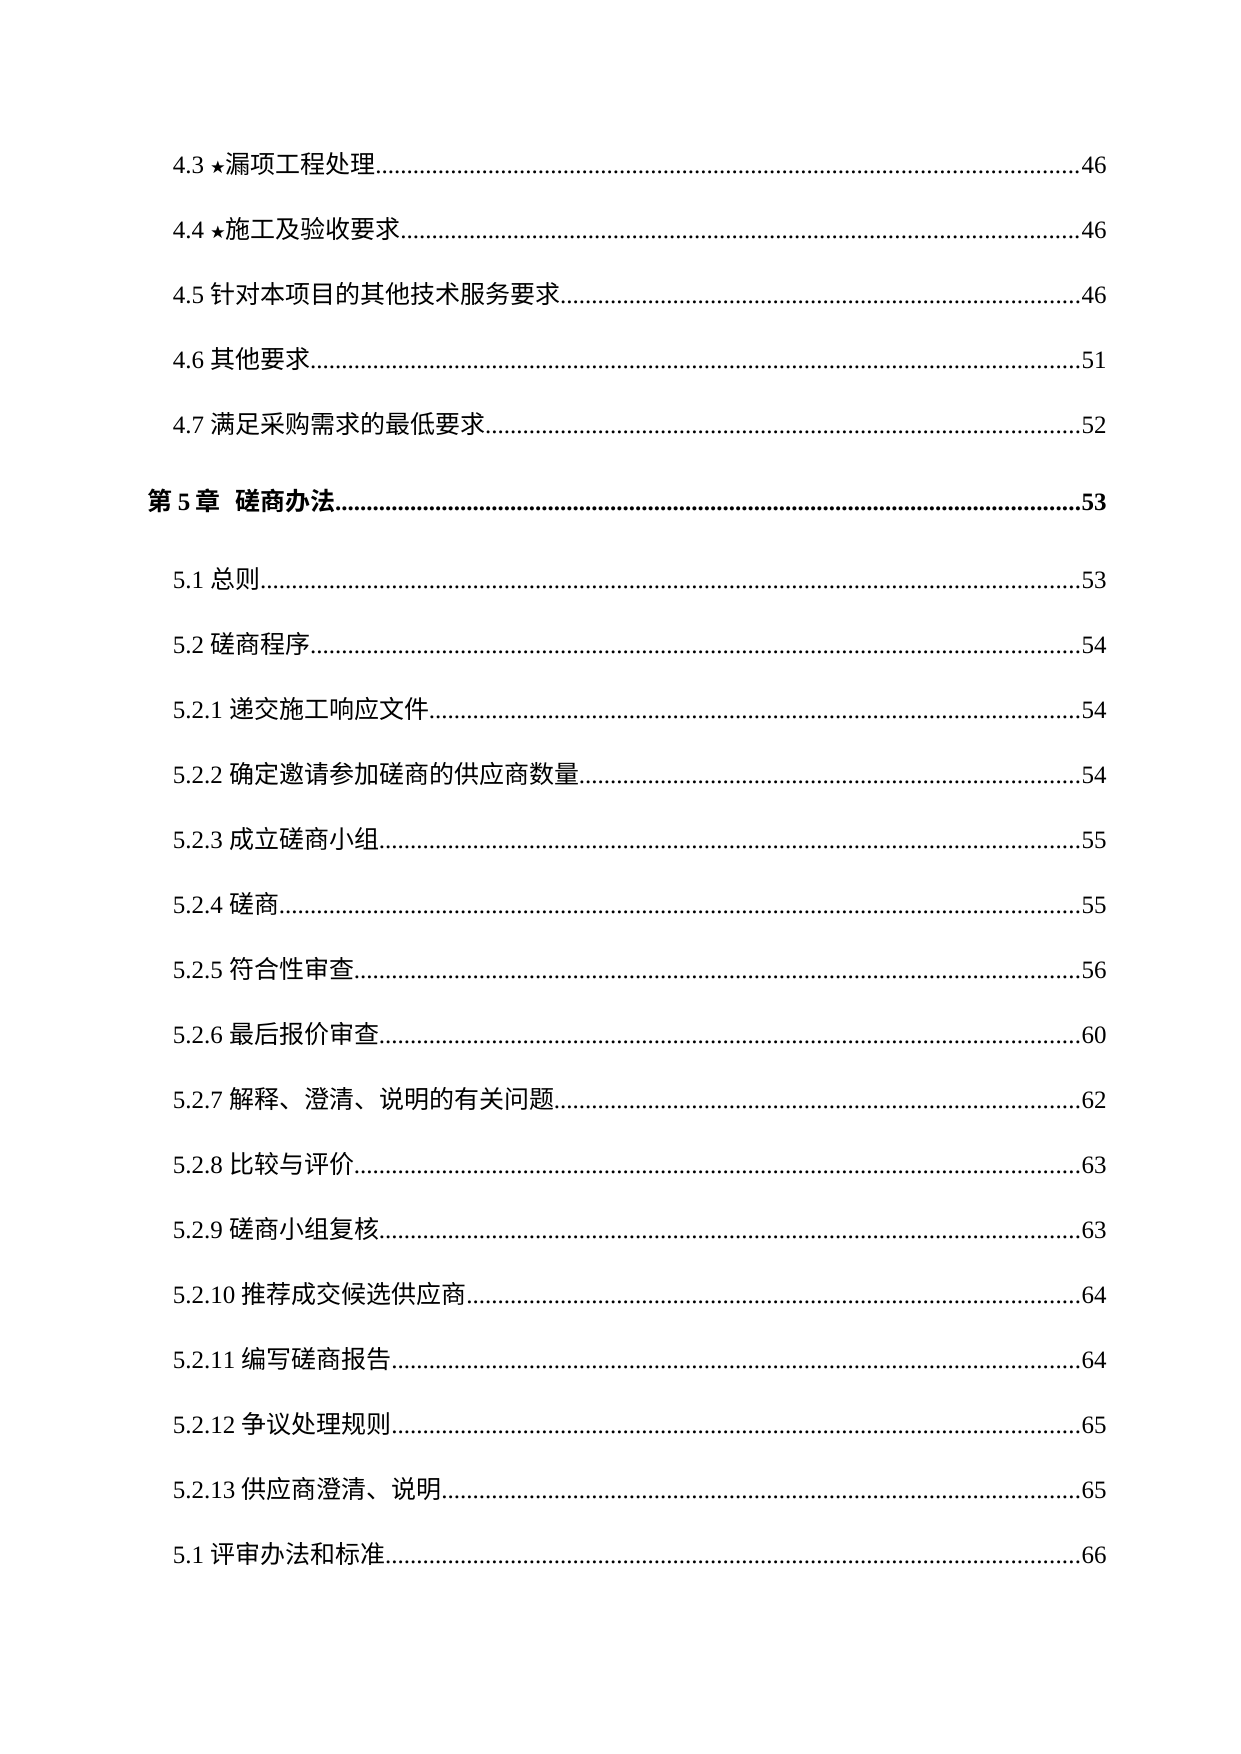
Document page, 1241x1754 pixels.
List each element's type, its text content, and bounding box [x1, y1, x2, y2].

text 5.2 磋商程序 54 [173, 610, 1107, 675]
text 5.2.1 递交施工响应文件 54 [173, 675, 1107, 740]
text 5.2.11 编写磋商报告 64 [173, 1325, 1107, 1390]
text 5.2.12 争议处理规则 65 [173, 1390, 1107, 1455]
text 5.2.2 确定邀请参加磋商的供应商数量 54 [173, 740, 1107, 805]
text 第5章 磋商办法 53 [148, 467, 1107, 532]
text 5.2.4 磋商 55 [173, 870, 1107, 935]
text 5.2.10 推荐成交候选供应商 64 [173, 1260, 1107, 1325]
text 5.2.7 解释、澄清、说明的有关问题 62 [173, 1065, 1107, 1130]
text 5.2.6 最后报价审查 60 [173, 1000, 1107, 1065]
text 4.7 满足采购需求的最低要求 52 [173, 390, 1107, 455]
text 5.2.8 比较与评价 63 [173, 1130, 1107, 1195]
text 4.5 针对本项目的其他技术服务要求 46 [173, 260, 1107, 325]
text 5.2.13 供应商澄清、说明 65 [173, 1455, 1107, 1520]
text 4.6 其他要求 51 [173, 325, 1107, 390]
text 4.4 ★施工及验收要求 46 [173, 195, 1107, 260]
text 5.2.3 成立磋商小组 55 [173, 805, 1107, 870]
text 5.1 总则 53 [173, 545, 1107, 610]
text 4.3 ★漏项工程处理 46 [173, 130, 1107, 195]
text 5.1 评审办法和标准 66 [173, 1520, 1107, 1585]
text 5.2.5 符合性审查 56 [173, 935, 1107, 1000]
text 5.2.9 磋商小组复核 63 [173, 1195, 1107, 1260]
